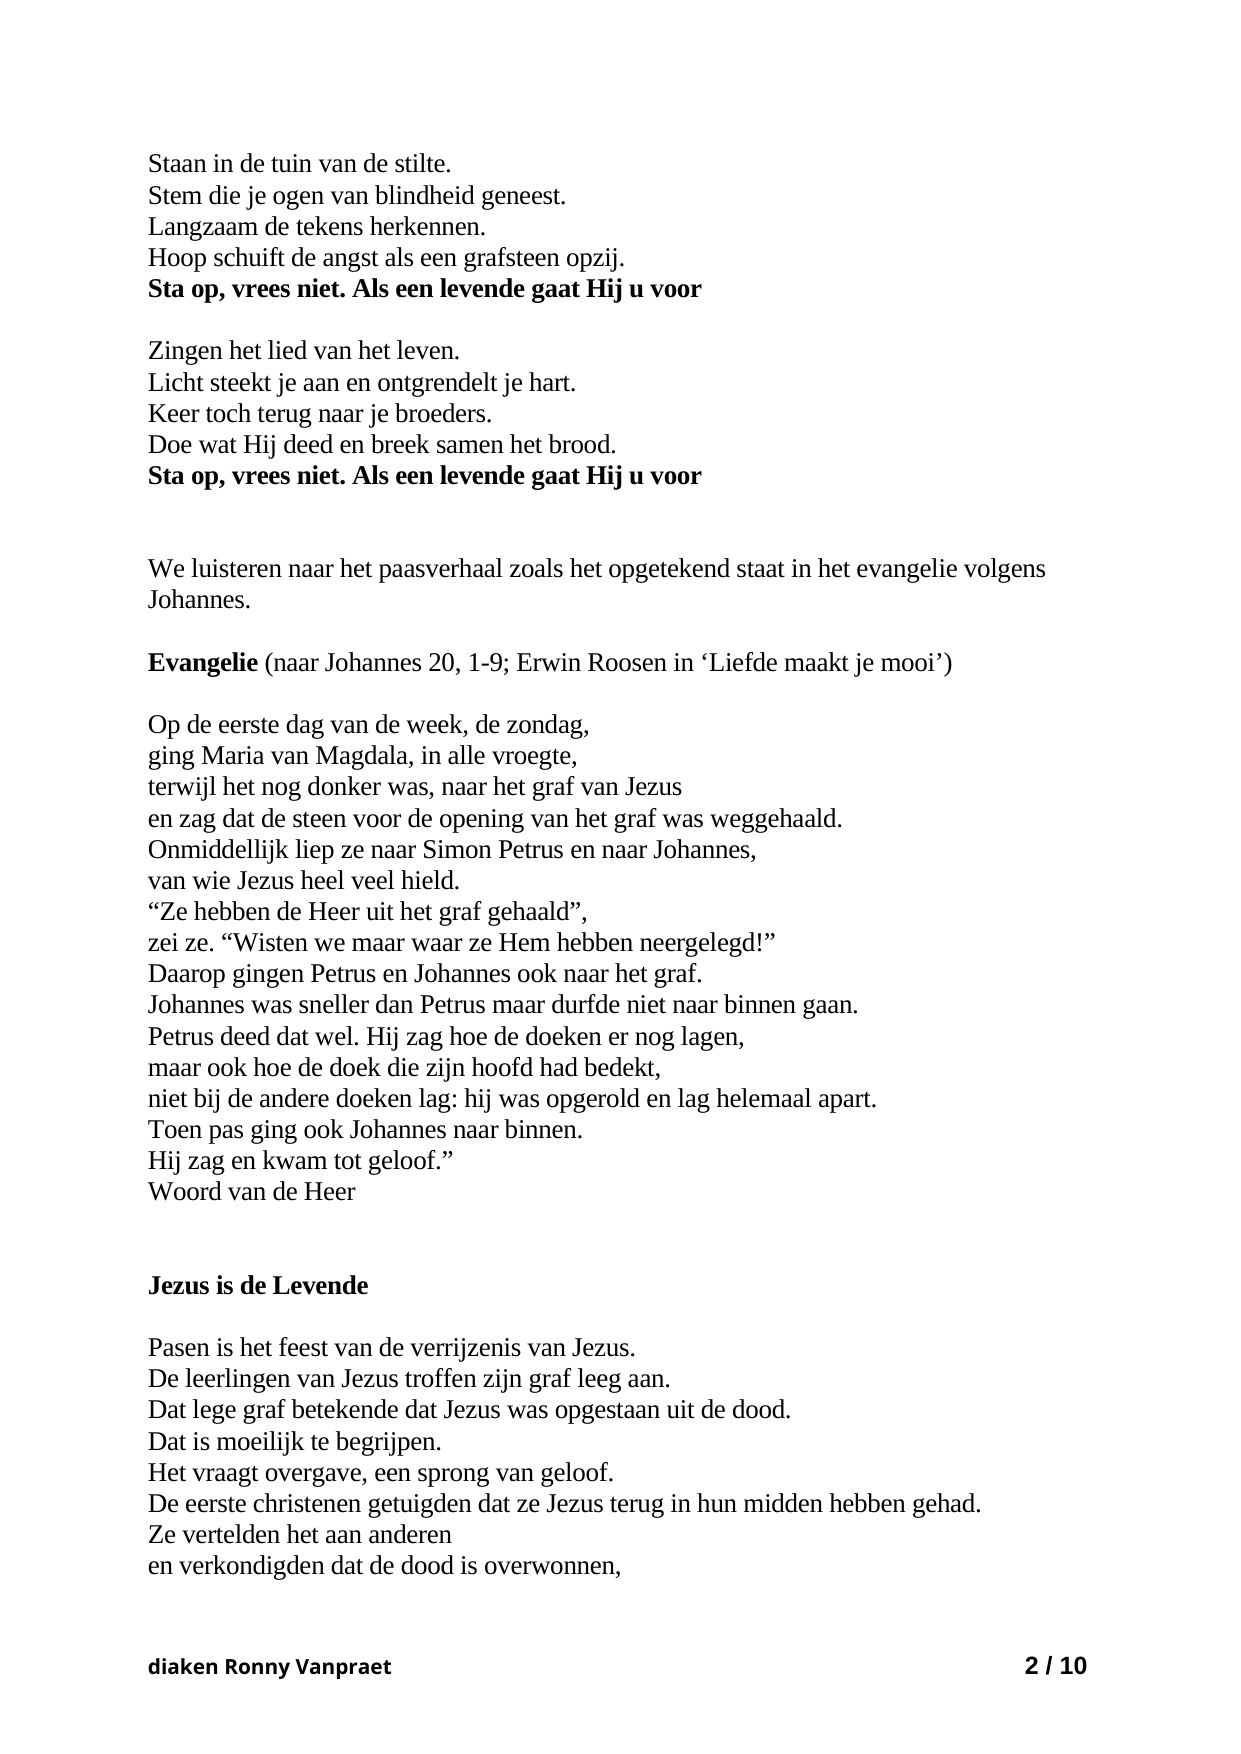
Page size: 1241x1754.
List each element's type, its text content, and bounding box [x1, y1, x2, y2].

text Op de eerste dag van de week, de zondag, [148, 708, 1093, 739]
text Hij zag en kwam tot geloof.” [148, 1144, 1093, 1175]
text Woord van de Heer [148, 1175, 1093, 1207]
text “Ze hebben de Heer uit het graf gehaald”, [148, 895, 1093, 926]
text Jezus is de Levende [148, 1269, 1093, 1300]
text van wie Jezus heel veel hield. [148, 864, 1093, 895]
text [148, 272, 1093, 303]
text Petrus deed dat wel. Hij zag hoe de doeken er nog lagen, [148, 1020, 1093, 1051]
text De leerlingen van Jezus troffen zijn graf leeg aan. [148, 1362, 1093, 1393]
text Johannes was sneller dan Petrus maar durfde niet naar binnen gaan. [148, 988, 1093, 1020]
text Daarop gingen Petrus en Johannes ook naar het graf. [148, 957, 1093, 988]
text Onmiddellijk liep ze naar Simon Petrus en naar Johannes, [148, 833, 1093, 864]
text niet bij de andere doeken lag: hij was opgerold en lag helemaal apart. [148, 1082, 1093, 1113]
text Staan in de tuin van de stilte. Stem die je ogen van blindheid geneest. Langzaam de tekens herkennen. Hoop schuift de angst als een grafsteen opzij. [148, 148, 1093, 272]
text Zingen het lied van het leven. Licht steekt je aan en ontgrendelt je hart. Keer toch terug naar je broeders. Doe wat Hij deed en breek samen het brood. [148, 334, 1093, 459]
text De eerste christenen getuigden dat ze Jezus terug in hun midden hebben gehad. [148, 1487, 1093, 1518]
text Evangelie (naar Johannes 20, 1-9; Erwin Roosen in ‘Liefde maakt je mooi’) [148, 646, 1093, 677]
text We luisteren naar het paasverhaal zoals het opgetekend staat in het evangelie volgens Johannes. [148, 552, 1093, 615]
text Sta op, vrees niet. Als een levende gaat Hij u voor [148, 459, 1093, 490]
text Dat lege graf betekende dat Jezus was opgestaan uit de dood. [148, 1393, 1093, 1424]
text Toen pas ging ook Johannes naar binnen. [148, 1113, 1093, 1144]
text Pasen is het feest van de verrijzenis van Jezus. [148, 1331, 1093, 1362]
text en verkondigden dat de dood is overwonnen, [148, 1549, 1093, 1580]
text maar ook hoe de doek die zijn hoofd had bedekt, [148, 1051, 1093, 1082]
text ging Maria van Magdala, in alle vroegte, [148, 739, 1093, 771]
text Dat is moeilijk te begrijpen. [148, 1424, 1093, 1456]
text en zag dat de steen voor de opening van het graf was weggehaald. [148, 802, 1093, 833]
text terwijl het nog donker was, naar het graf van Jezus [148, 771, 1093, 802]
text zei ze. “Wisten we maar waar ze Hem hebben neergelegd!” [148, 926, 1093, 957]
text Ze vertelden het aan anderen [148, 1518, 1093, 1549]
text Het vraagt overgave, een sprong van geloof. [148, 1456, 1093, 1487]
